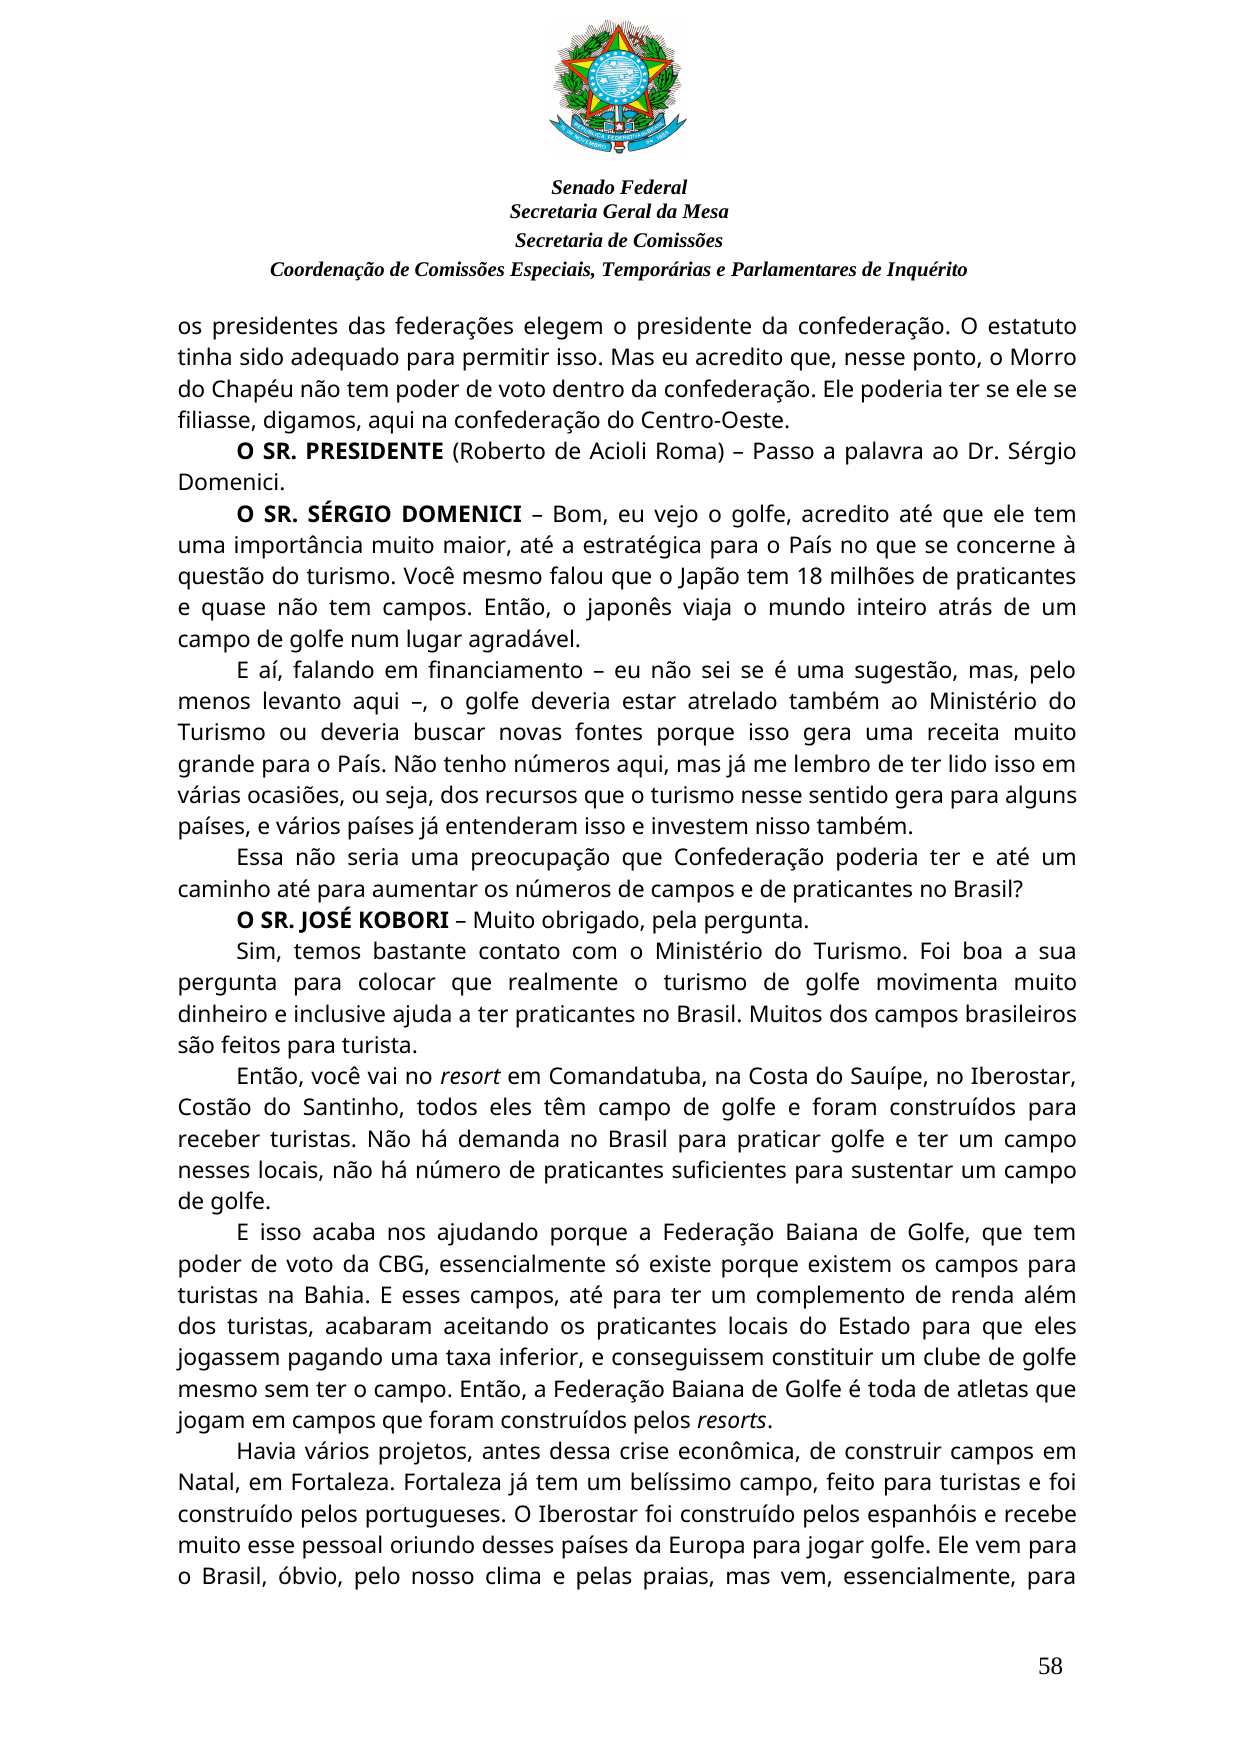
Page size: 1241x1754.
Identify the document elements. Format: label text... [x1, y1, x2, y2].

text Sim, temos bastante contato com o Ministério do Turismo. Foi boa a sua pergunta para colocar que realmente o turismo de golfe movimenta muito dinheiro e inclusive ajuda a ter praticantes no Brasil. Muitos dos campos brasileiros são feitos para turista. [177, 935, 1078, 1060]
text O SR. SÉRGIO DOMENICI – Bom, eu vejo o golfe, acredito até que ele tem uma importância muito maior, até a estratégica para o País no que se concerne à questão do turismo. Você mesmo falou que o Japão tem 18 milhões de praticantes e quase não tem campos. Então, o japonês viaja o mundo inteiro atrás de um campo de golfe num lugar agradável. [177, 497, 1078, 654]
picture [547, 18, 689, 156]
text O SR. JOSÉ KOBORI – Muito obrigado, pela pergunta. [177, 904, 1078, 935]
text Então, você vai no resort em Comandatuba, na Costa do Sauípe, no Iberostar, Costão do Santinho, todos eles têm campo de golfe e foram construídos para receber turistas. Não há demanda no Brasil para praticar golfe e ter um campo nesses locais, não há número de praticantes suficientes para sustentar um campo de golfe. [177, 1060, 1078, 1216]
text O SR. PRESIDENTE (Roberto de Acioli Roma) – Passo a palavra ao Dr. Sérgio Domenici. [177, 435, 1078, 497]
text E aí, falando em financiamento – eu não sei se é uma sugestão, mas, pelo menos levanto aqui –, o golfe deveria estar atrelado também ao Ministério do Turismo ou deveria buscar novas fontes porque isso gera uma receita muito grande para o País. Não tenho números aqui, mas já me lembro de ter lido isso em várias ocasiões, ou seja, dos recursos que o turismo nesse sentido gera para alguns países, e vários países já entenderam isso e investem nisso também. [177, 654, 1078, 841]
text Essa não seria uma preocupação que Confederação poderia ter e até um caminho até para aumentar os números de campos e de praticantes no Brasil? [177, 841, 1078, 904]
text E isso acaba nos ajudando porque a Federação Baiana de Golfe, que tem poder de voto da CBG, essencialmente só existe porque existem os campos para turistas na Bahia. E esses campos, até para ter um complemento de renda além dos turistas, acabaram aceitando os praticantes locais do Estado para que eles jogassem pagando uma taxa inferior, e conseguissem constituir um clube de golfe mesmo sem ter o campo. Então, a Federação Baiana de Golfe é toda de atletas que jogam em campos que foram construídos pelos resorts. [177, 1216, 1078, 1435]
